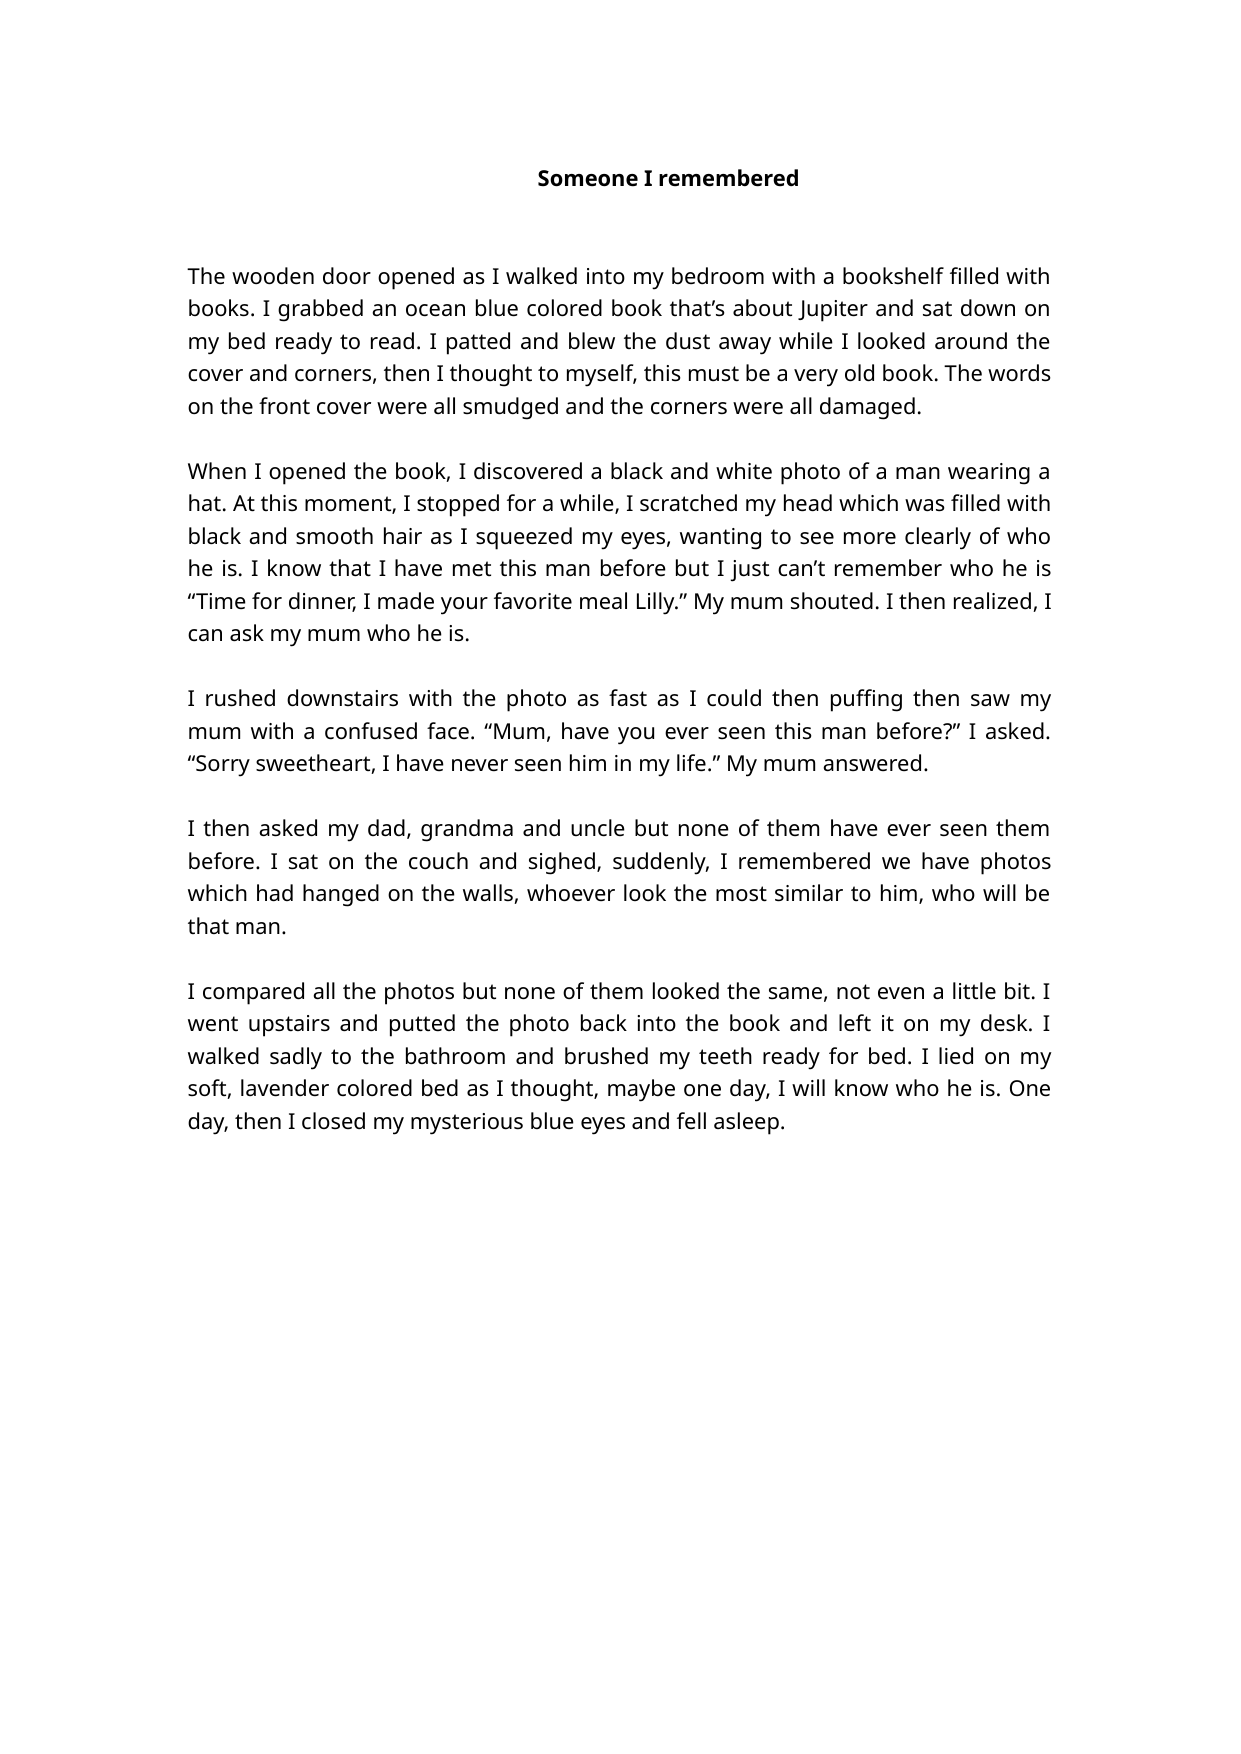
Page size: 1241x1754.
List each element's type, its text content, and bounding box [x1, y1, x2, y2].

text When I opened the book, I discovered a black and white photo of a man wearing a hat. At this moment, I stopped for a while, I scratched my head which was filled with black and smooth hair as I squeezed my eyes, wanting to see more clearly of who he is. I know that I have met this man before but I just can’t remember who he is “Time for dinner, I made your favorite meal Lilly.” My mum shouted. I then realized, I can ask my mum who he is. [187, 454, 1053, 649]
text I then asked my dad, grandma and uncle but none of them have ever seen them before. I sat on the couch and sighed, suddenly, I remembered we have photos which had hanged on the walls, whoever look the most similar to him, who will be that man. [187, 812, 1053, 942]
text Someone I remembered [494, 162, 1053, 194]
text The wooden door opened as I walked into my bedroom with a bookshelf filled with books. I grabbed an ocean blue colored book that’s about Jupiter and sat down on my bed ready to read. I patted and blew the dust away while I looked around the cover and corners, then I thought to myself, this must be a very old book. The words on the front cover were all smudged and the corners were all damaged. [187, 259, 1053, 422]
text I rushed downstairs with the photo as fast as I could then puffing then saw my mum with a confused face. “Mum, have you ever seen this man before?” I asked. “Sorry sweetheart, I have never seen him in my life.” My mum answered. [187, 682, 1053, 779]
text I compared all the photos but none of them looked the same, not even a little bit. I went upstairs and putted the photo back into the book and left it on my desk. I walked sadly to the bathroom and brushed my teeth ready for bed. I lied on my soft, lavender colored bed as I thought, maybe one day, I will know who he is. One day, then I closed my mysterious blue eyes and fell asleep. [187, 974, 1053, 1137]
